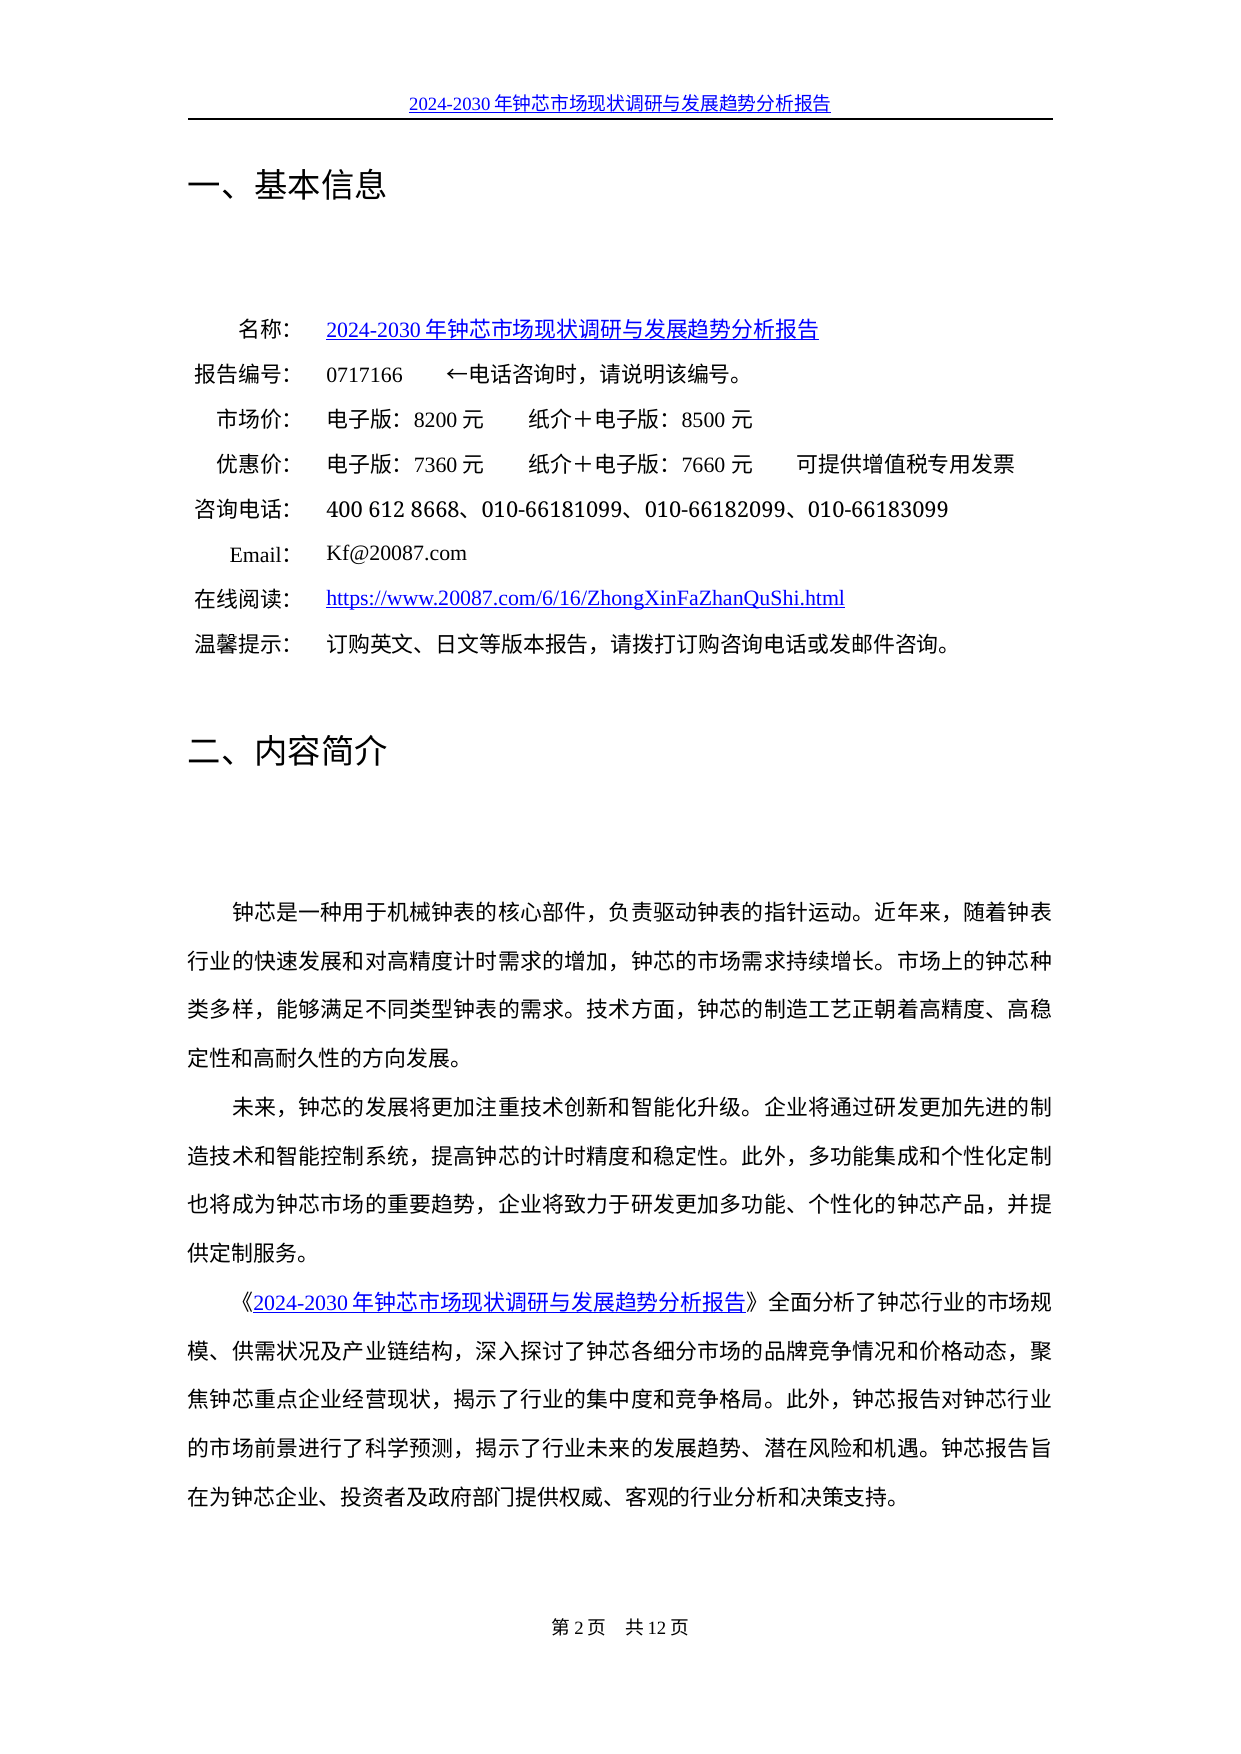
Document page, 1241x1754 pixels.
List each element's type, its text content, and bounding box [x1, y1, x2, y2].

table_cell 400 612 8668、010-66181099、010-66182099、010-66183099 [315, 492, 1073, 537]
title 一、基本信息 [187, 150, 1053, 215]
table_cell Email： [167, 537, 315, 582]
table_cell Kf@20087.com [315, 537, 1073, 582]
table_header 2024-2030年钟芯市场现状调研与发展趋势分析报告 [315, 312, 1073, 357]
table_cell 优惠价： [167, 447, 315, 492]
table_cell 电子版：8200 元 纸介＋电子版：8500 元 [315, 402, 1073, 447]
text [187, 894, 1053, 1512]
table_cell [315, 582, 1073, 627]
table_cell 咨询电话： [167, 492, 315, 537]
table_header 名称： [167, 312, 315, 357]
table_cell 0717166 ←电话咨询时，请说明该编号。 [315, 357, 1073, 402]
table_cell 电子版：7360 元 纸介＋电子版：7660 元 可提供增值税专用发票 [315, 447, 1073, 492]
table_cell 温馨提示： [167, 627, 315, 672]
table_cell 市场价： [167, 402, 315, 447]
table_cell 在线阅读： [167, 582, 315, 627]
table_cell 报告编号： [167, 357, 315, 402]
table_cell 订购英文、日文等版本报告，请拨打订购咨询电话或发邮件咨询。 [315, 627, 1073, 672]
title 二、内容简介 [187, 717, 1053, 782]
